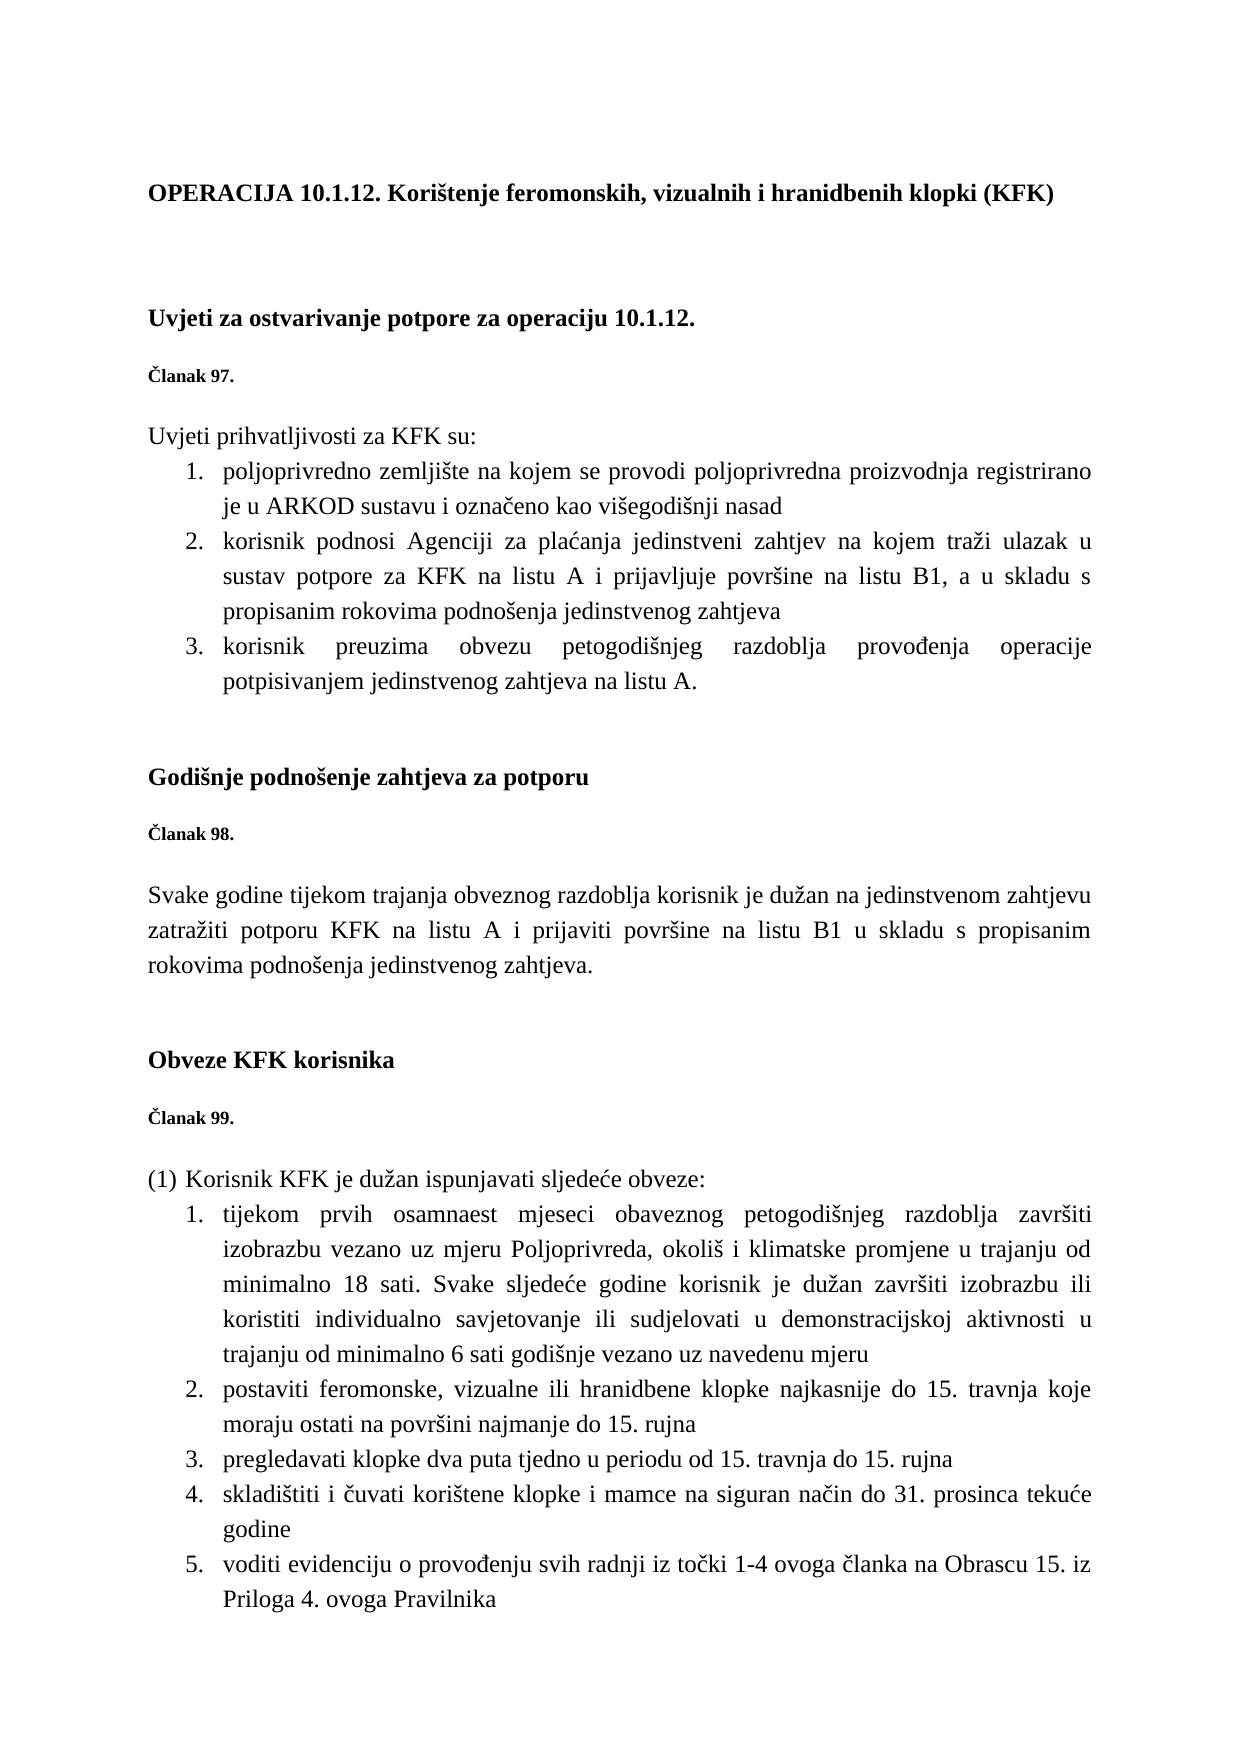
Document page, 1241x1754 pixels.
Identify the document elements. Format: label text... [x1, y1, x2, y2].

list pregledavati klopke dva puta tjedno u periodu od 15. travnja do 15. rujna [185, 1438, 1092, 1473]
list korisnik preuzima obvezu petogodišnjeg razdoblja provođenja operacije potpisivanjem jedinstvenog zahtjeva na listu A. [185, 625, 1092, 695]
subtitle Obveze KFK korisnika [148, 1043, 1092, 1074]
subtitle Članak 98. [148, 820, 1092, 845]
list skladištiti i čuvati korištene klopke i mamce na siguran način do 31. prosinca tekuće godine [185, 1473, 1092, 1543]
list postaviti feromonske, vizualne ili hranidbene klopke najkasnije do 15. travnja koje moraju ostati na površini najmanje do 15. rujna [185, 1368, 1092, 1438]
list tijekom prvih osamnaest mjeseci obaveznog petogodišnjeg razdoblja završiti izobrazbu vezano uz mjeru Poljoprivreda, okoliš i klimatske promjene u trajanju od minimalno 18 sati. Svake sljedeće godine korisnik je dužan završiti izobrazbu ili koristiti individualno savjetovanje ili sudjelovati u demonstracijskoj aktivnosti u trajanju od minimalno 6 sati godišnje vezano uz navedenu mjeru [185, 1193, 1092, 1368]
list korisnik podnosi Agenciji za plaćanja jedinstveni zahtjev na kojem traži ulazak u sustav potpore za KFK na listu A i prijavljuje površine na listu B1, a u skladu s propisanim rokovima podnošenja jedinstvenog zahtjeva [185, 520, 1092, 625]
subtitle OPERACIJA 10.1.12. Korištenje feromonskih, vizualnih i hranidbenih klopki (KFK) [148, 176, 1092, 207]
subtitle Uvjeti za ostvarivanje potpore za operaciju 10.1.12. [148, 301, 1092, 332]
subtitle Članak 99. [148, 1103, 1092, 1128]
list poljoprivredno zemljište na kojem se provodi poljoprivredna proizvodnja registrirano je u ARKOD sustavu i označeno kao višegodišnji nasad [185, 450, 1092, 520]
subtitle Godišnje podnošenje zahtjeva za potporu [148, 759, 1092, 791]
text Svake godine tijekom trajanja obveznog razdoblja korisnik je dužan na jedinstvenom zahtjevu zatražiti potporu KFK na listu A i prijaviti površine na listu B1 u skladu s propisanim rokovima podnošenja jedinstvenog zahtjeva. [148, 874, 1092, 979]
subtitle Članak 97. [148, 361, 1092, 386]
text Uvjeti prihvatljivosti za KFK su: [148, 415, 1092, 450]
list voditi evidenciju o provođenju svih radnji iz točki 1-4 ovoga članka na Obrascu 15. iz Priloga 4. ovoga Pravilnika [185, 1543, 1092, 1613]
list Korisnik KFK je dužan ispunjavati sljedeće obveze: [148, 1158, 1092, 1193]
